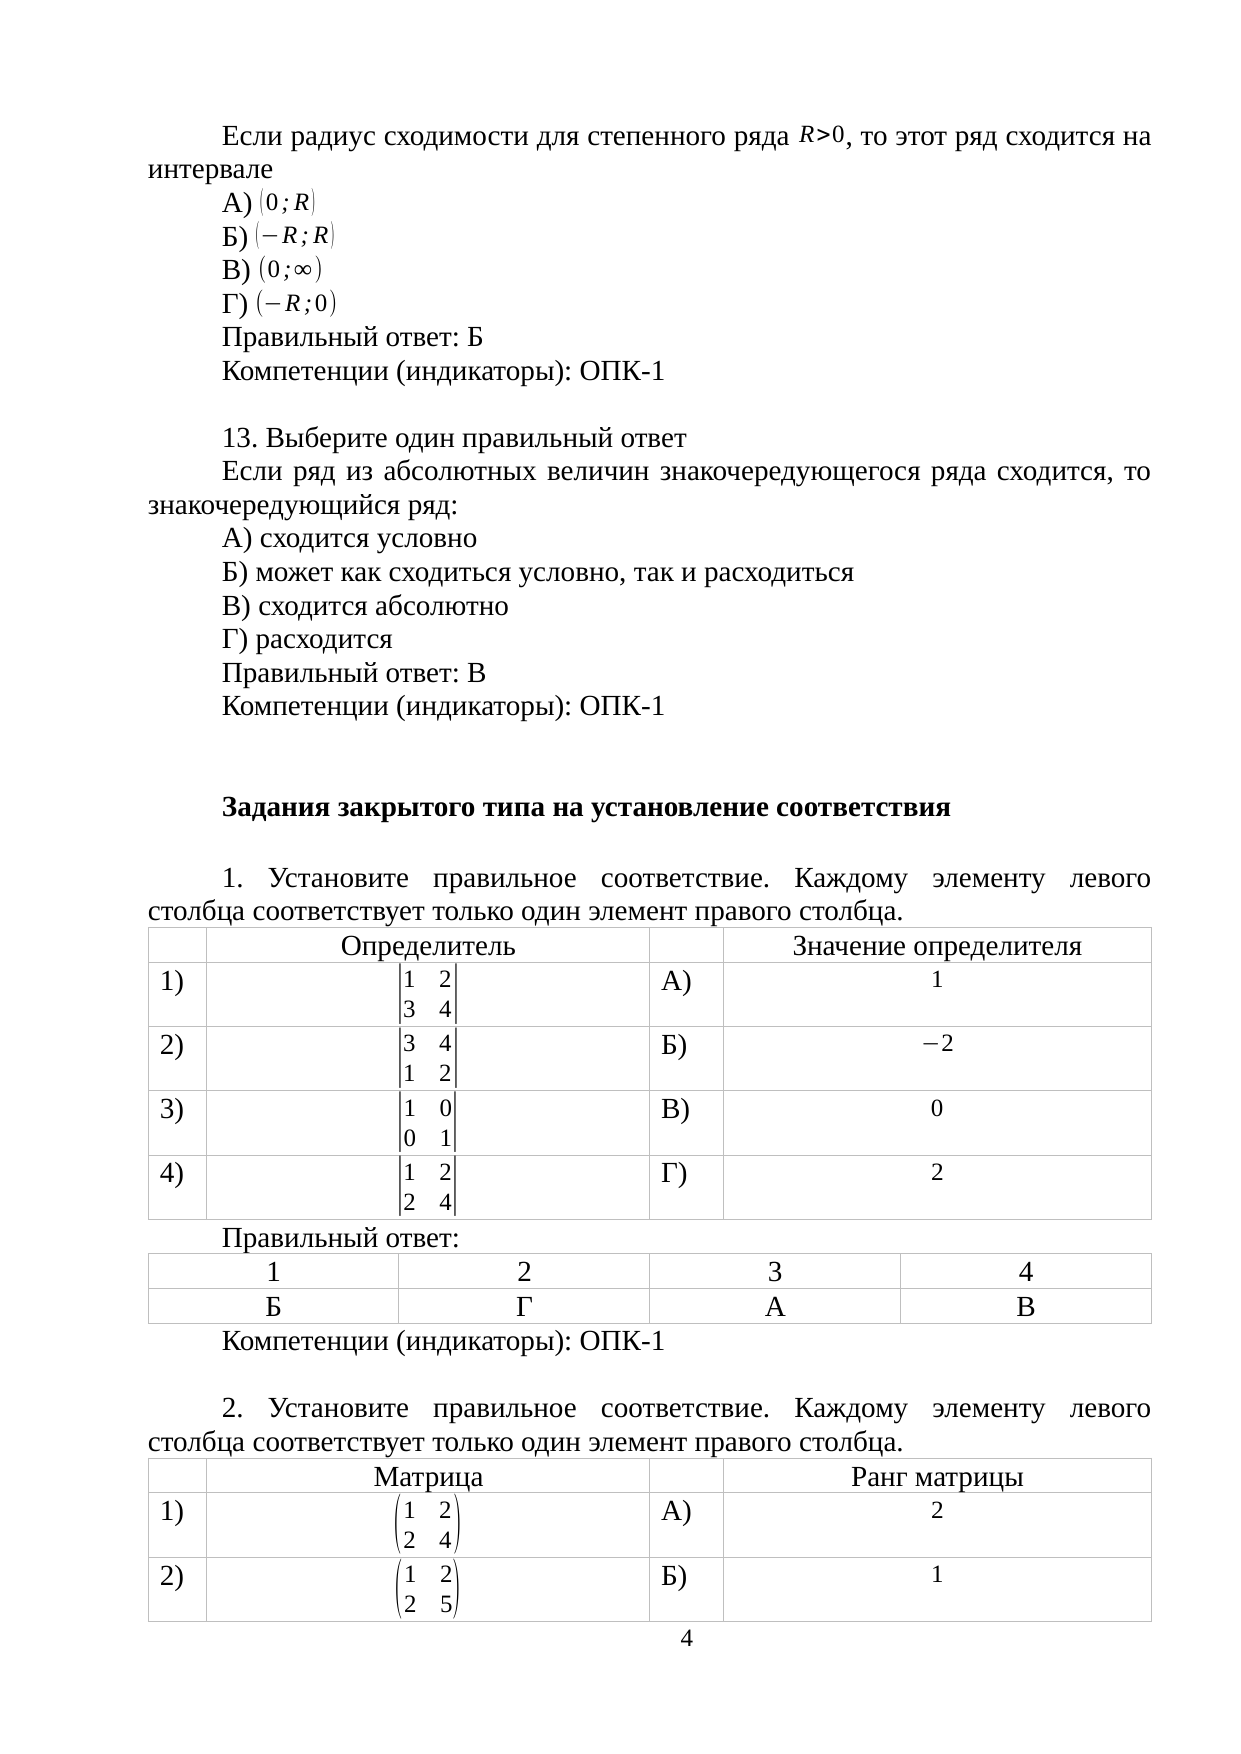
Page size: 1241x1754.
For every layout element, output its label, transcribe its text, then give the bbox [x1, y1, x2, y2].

table_cell Б [149, 1289, 398, 1322]
subtitle Задания закрытого типа на установление соответствия [148, 789, 1152, 822]
text А) [148, 185, 1152, 219]
table_cell Б) [650, 1027, 723, 1090]
text Компетенции (индикаторы): ОПК-1 [148, 1324, 1152, 1357]
text 2. Установите правильное соответствие. Каждому элементу левого столбца соответствует только один элемент правого столбца. [148, 1391, 1152, 1458]
text Правильный ответ: [148, 1220, 1152, 1253]
table_cell [207, 1091, 649, 1154]
text Правильный ответ: В [148, 655, 1152, 688]
table_header Значение определителя [724, 928, 1151, 962]
table_cell 1) [149, 963, 206, 1026]
text Компетенции (индикаторы): ОПК-1 [148, 688, 1152, 722]
table_cell Г) [650, 1156, 723, 1219]
table_cell [724, 963, 1151, 1026]
table_cell [207, 963, 649, 1026]
table_cell [207, 1493, 649, 1557]
table_cell [207, 1558, 649, 1621]
table_cell А) [650, 1493, 723, 1557]
table_header [149, 1459, 206, 1492]
table_cell 3) [149, 1091, 206, 1154]
table_cell [724, 1091, 1151, 1154]
text Б) [148, 219, 1152, 252]
table_cell 4) [149, 1156, 206, 1219]
text Г) расходится [148, 621, 1152, 655]
table_cell [724, 1558, 1151, 1621]
table_cell [207, 1027, 649, 1090]
table_header [149, 928, 206, 962]
table_cell [724, 1493, 1151, 1557]
text Г) [148, 286, 1152, 319]
table_cell [207, 1156, 649, 1219]
text В) сходится абсолютно [148, 588, 1152, 621]
text А) сходится условно [148, 521, 1152, 554]
text В) [148, 252, 1152, 286]
text Б) может как сходиться условно, так и расходиться [148, 554, 1152, 588]
table_cell 2) [149, 1027, 206, 1090]
table_cell [724, 1156, 1151, 1219]
table_cell А [650, 1289, 900, 1322]
table_header 1 [149, 1254, 398, 1288]
table_cell Г [399, 1289, 649, 1322]
table_header Определитель [207, 928, 649, 962]
table_header 3 [650, 1254, 900, 1288]
table_cell А) [650, 963, 723, 1026]
text Компетенции (индикаторы): ОПК-1 [148, 353, 1152, 386]
table_header Матрица [207, 1459, 649, 1492]
text Если радиус сходимости для степенного ряда , то этот ряд сходится на интервале [148, 118, 1152, 185]
table_cell 2) [149, 1558, 206, 1621]
text 13. Выберите один правильный ответ [148, 420, 1152, 453]
table_header 4 [901, 1254, 1151, 1288]
table_cell В) [650, 1091, 723, 1154]
table_header [650, 928, 723, 962]
table_header [650, 1459, 723, 1492]
table_cell [724, 1027, 1151, 1090]
table_cell В [901, 1289, 1151, 1322]
table_cell 1) [149, 1493, 206, 1557]
text Правильный ответ: Б [148, 319, 1152, 353]
table_cell Б) [650, 1558, 723, 1621]
text 1. Установите правильное соответствие. Каждому элементу левого столбца соответствует только один элемент правого столбца. [148, 860, 1152, 927]
table_header Ранг матрицы [724, 1459, 1151, 1492]
table_header 2 [399, 1254, 649, 1288]
text Если ряд из абсолютных величин знакочередующегося ряда сходится, то знакочередующийся ряд: [148, 453, 1152, 521]
